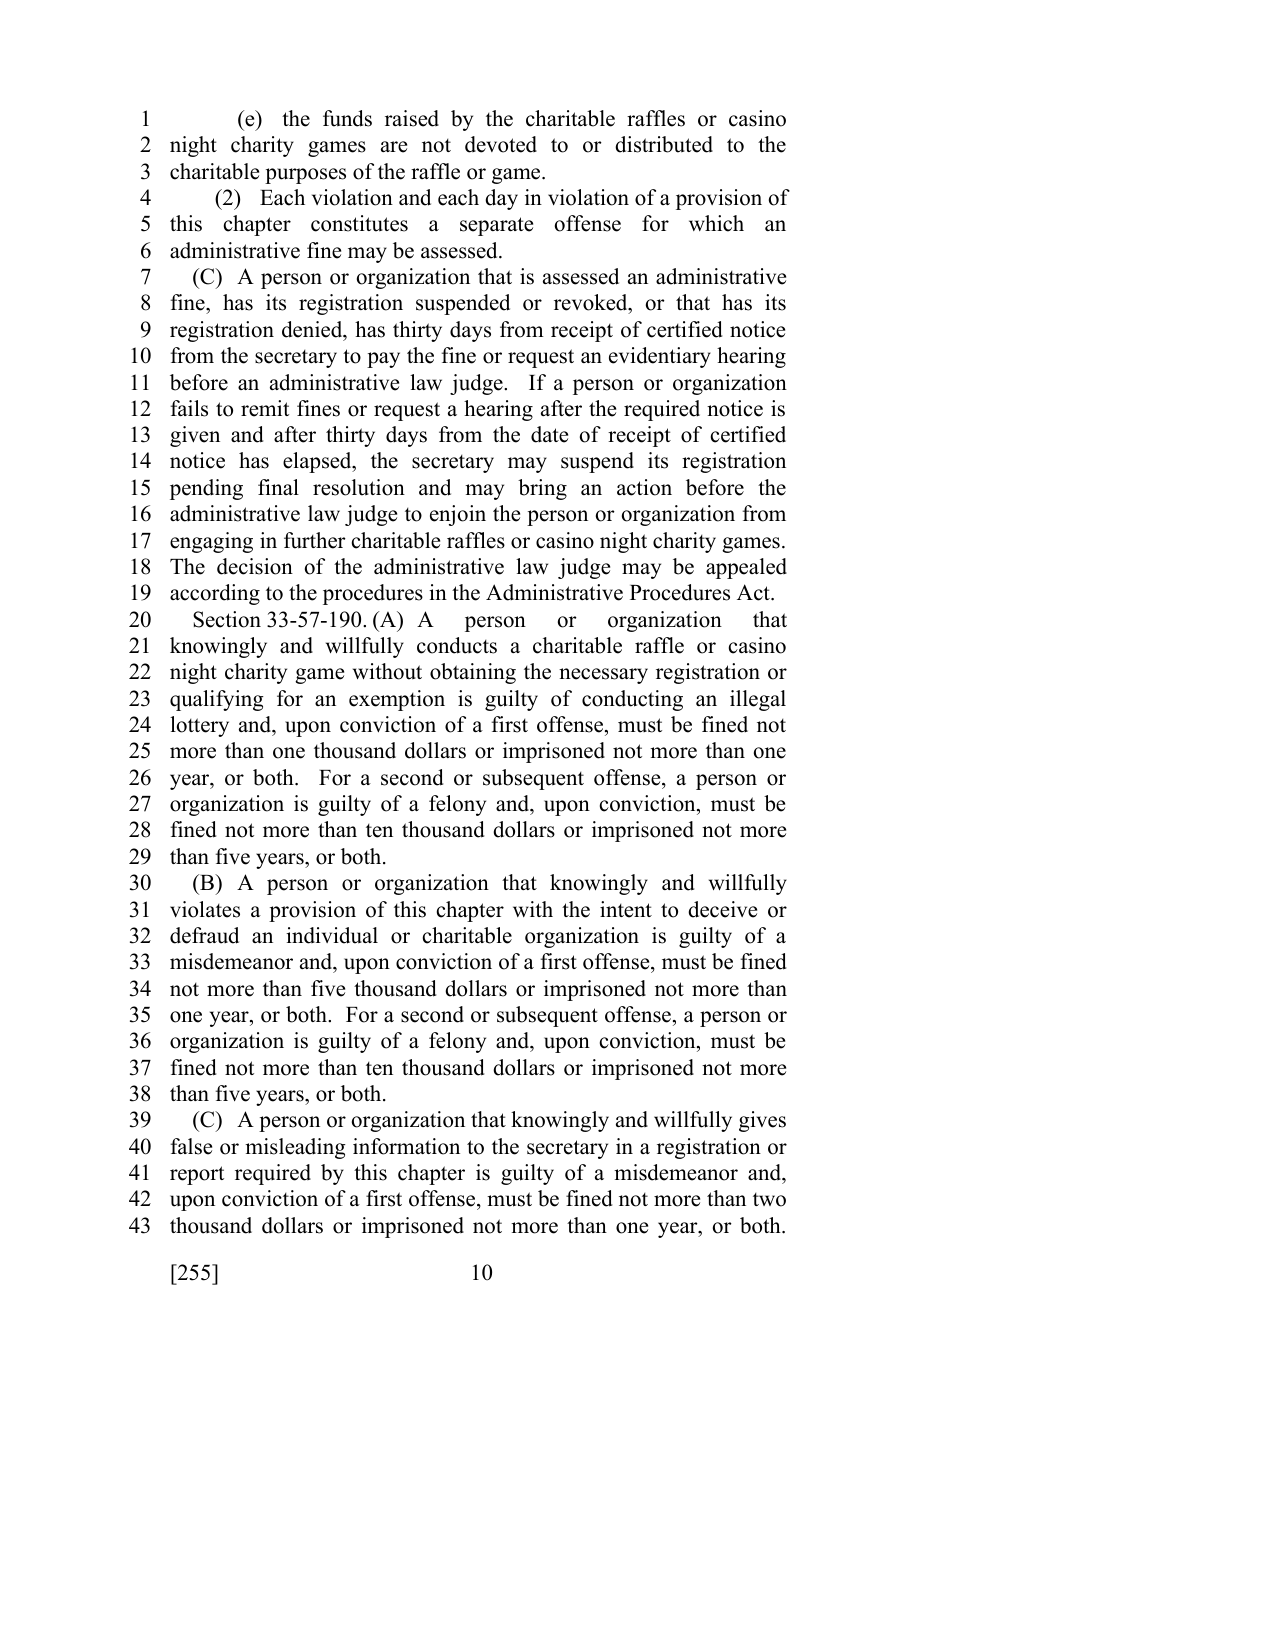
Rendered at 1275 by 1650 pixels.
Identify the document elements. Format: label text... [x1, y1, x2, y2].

text (C) A person or organization that is assessed an administrative fine, has its registration suspended or revoked, or that has its registration denied, has thirty days from receipt of certified notice from the secretary to pay the fine or request an evidentiary hearing before an administrative law judge. If a person or organization fails to remit fines or request a hearing after the required notice is given and after thirty days from the date of receipt of certified notice has elapsed, the secretary may suspend its registration pending final resolution and may bring an action before the administrative law judge to enjoin the person or organization from engaging in further charitable raffles or casino night charity games. The decision of the administrative law judge may be appealed according to the procedures in the Administrative Procedures Act. [169, 263, 787, 606]
text (2) Each violation and each day in violation of a provision of this chapter constitutes a separate offense for which an administrative fine may be assessed. [169, 184, 787, 263]
text Section 33-57-190. (A) A person or organization that knowingly and willfully conducts a charitable raffle or casino night charity game without obtaining the necessary registration or qualifying for an exemption is guilty of conducting an illegal lottery and, upon conviction of a first offense, must be fined not more than one thousand dollars or imprisoned not more than one year, or both. For a second or subsequent offense, a person or organization is guilty of a felony and, upon conviction, must be fined not more than ten thousand dollars or imprisoned not more than five years, or both. [169, 606, 787, 869]
text (e) the funds raised by the charitable raffles or casino night charity games are not devoted to or distributed to the charitable purposes of the raffle or game. [169, 105, 787, 184]
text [169, 1106, 787, 1238]
text (B) A person or organization that knowingly and willfully violates a provision of this chapter with the intent to deceive or defraud an individual or charitable organization is guilty of a misdemeanor and, upon conviction of a first offense, must be fined not more than five thousand dollars or imprisoned not more than one year, or both. For a second or subsequent offense, a person or organization is guilty of a felony and, upon conviction, must be fined not more than ten thousand dollars or imprisoned not more than five years, or both. [169, 869, 787, 1106]
